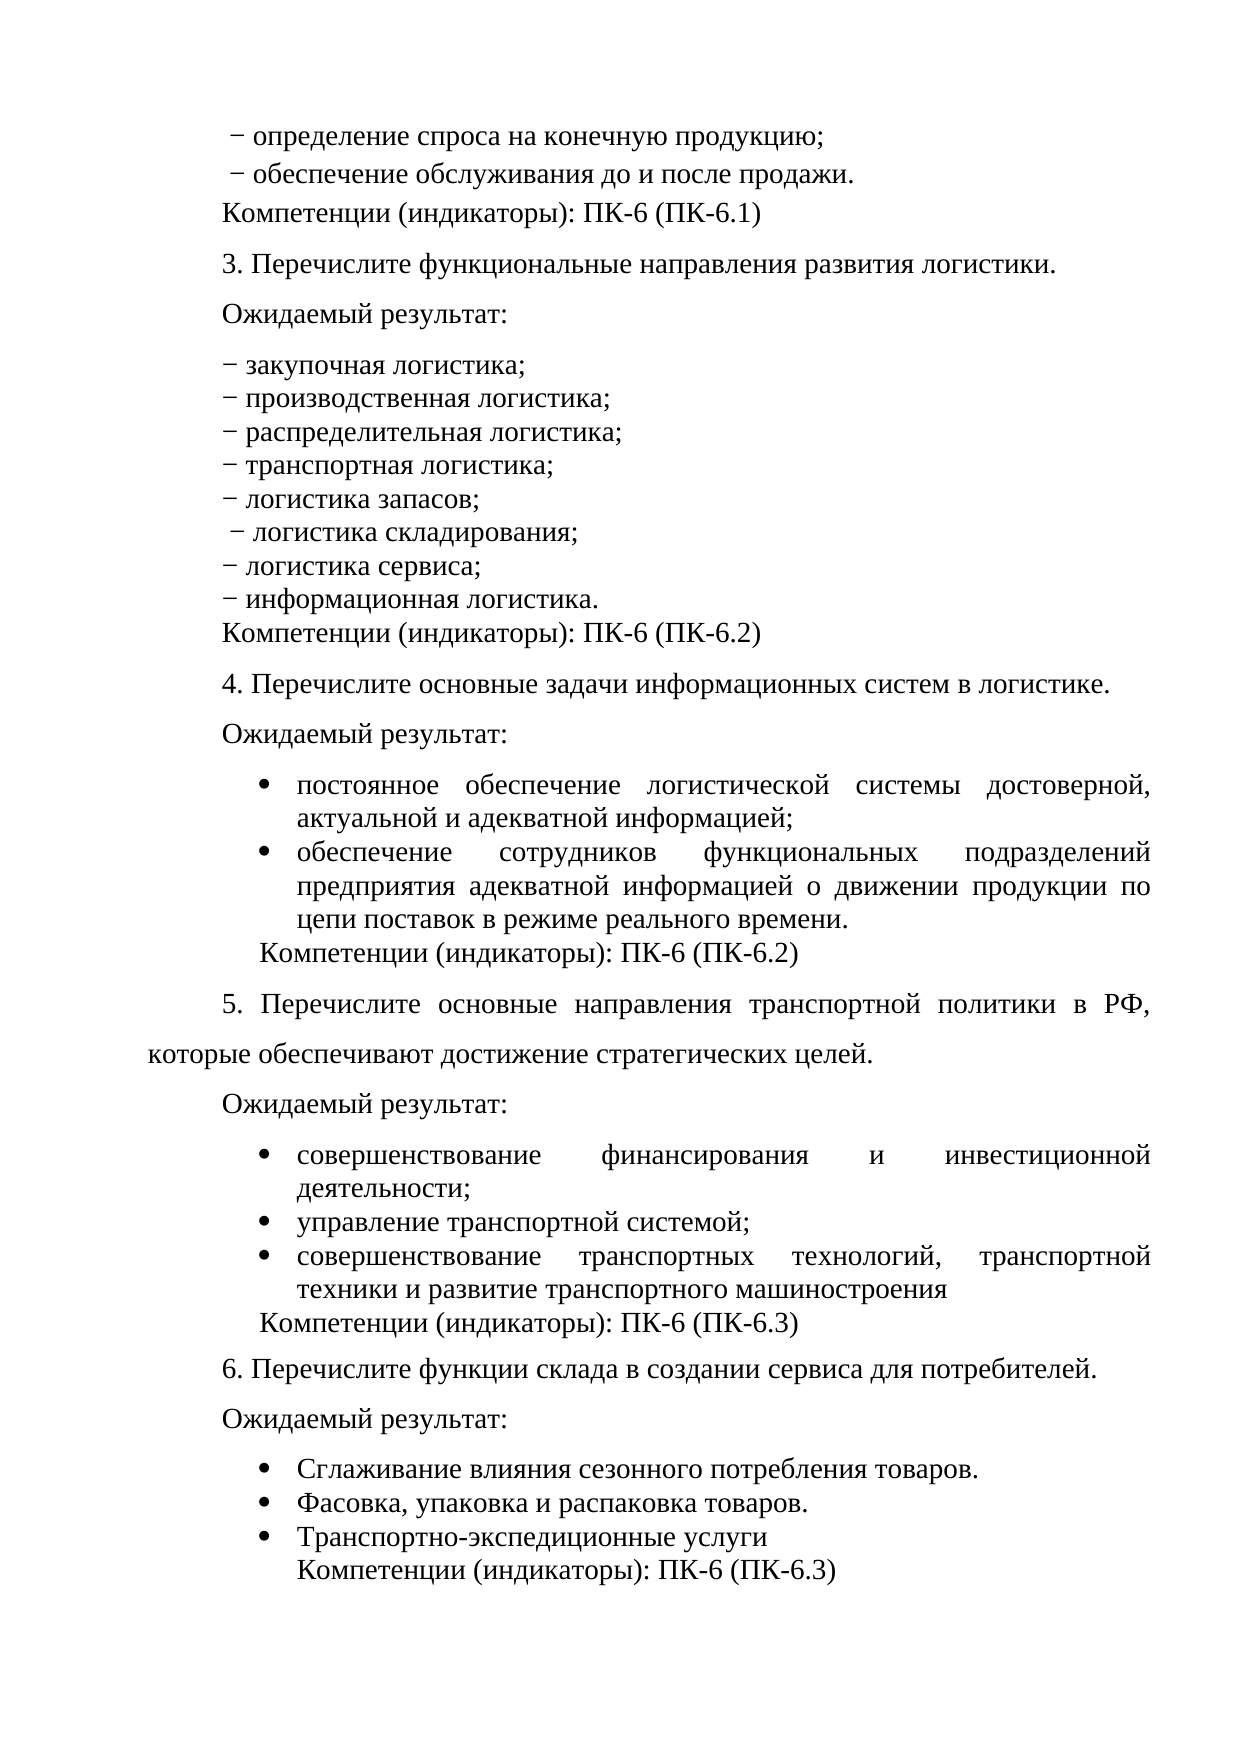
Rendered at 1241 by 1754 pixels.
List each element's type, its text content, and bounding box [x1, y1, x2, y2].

list управление транспортной системой; [259, 1204, 1152, 1238]
text Ожидаемый результат: [148, 717, 1152, 750]
text 6. Перечислите функции склада в создании сервиса для потребителей. [148, 1351, 1152, 1384]
text − определение спроса на конечную продукцию; [148, 118, 1152, 152]
text − логистика складирования; [148, 514, 1152, 548]
text 3. Перечислите функциональные направления развития логистики. [148, 246, 1152, 280]
text − производственная логистика; [148, 380, 1152, 414]
text − информационная логистика. [148, 582, 1152, 615]
text Ожидаемый результат: [148, 1401, 1152, 1435]
text Компетенции (индикаторы): ПК-6 (ПК-6.2) [259, 935, 1152, 968]
text Ожидаемый результат: [148, 1086, 1152, 1120]
text − логистика запасов; [148, 481, 1152, 514]
text − распределительная логистика; [148, 414, 1152, 447]
list совершенствование транспортных технологий, транспортной техники и развитие транспортного машиностроения [259, 1238, 1152, 1305]
list Фасовка, упаковка и распаковка товаров. [259, 1485, 1152, 1519]
list Сглаживание влияния сезонного потребления товаров. [259, 1451, 1152, 1485]
list обеспечение сотрудников функциональных подразделений предприятия адекватной информацией о движении продукции по цепи поставок в режиме реального времени. [259, 834, 1152, 935]
text − транспортная логистика; [148, 447, 1152, 481]
text 4. Перечислите основные задачи информационных систем в логистике. [148, 666, 1152, 700]
text Компетенции (индикаторы): ПК-6 (ПК-6.2) [148, 615, 1152, 649]
list Компетенции (индикаторы): ПК-6 (ПК-6.3) [297, 1552, 1152, 1586]
list совершенствование финансирования и инвестиционной деятельности; [259, 1137, 1152, 1204]
text Компетенции (индикаторы): ПК-6 (ПК-6.1) [148, 195, 1152, 229]
text 5. Перечислите основные направления транспортной политики в РФ, которые обеспечивают достижение стратегических целей. [148, 986, 1152, 1070]
text − закупочная логистика; [148, 347, 1152, 380]
list Транспортно-экспедиционные услуги [259, 1519, 1152, 1552]
list постоянное обеспечение логистической системы достоверной, актуальной и адекватной информацией; [259, 767, 1152, 834]
text Компетенции (индикаторы): ПК-6 (ПК-6.3) [259, 1305, 1152, 1338]
text Ожидаемый результат: [148, 297, 1152, 330]
text − обеспечение обслуживания до и после продажи. [148, 157, 1152, 190]
text − логистика сервиса; [148, 548, 1152, 582]
